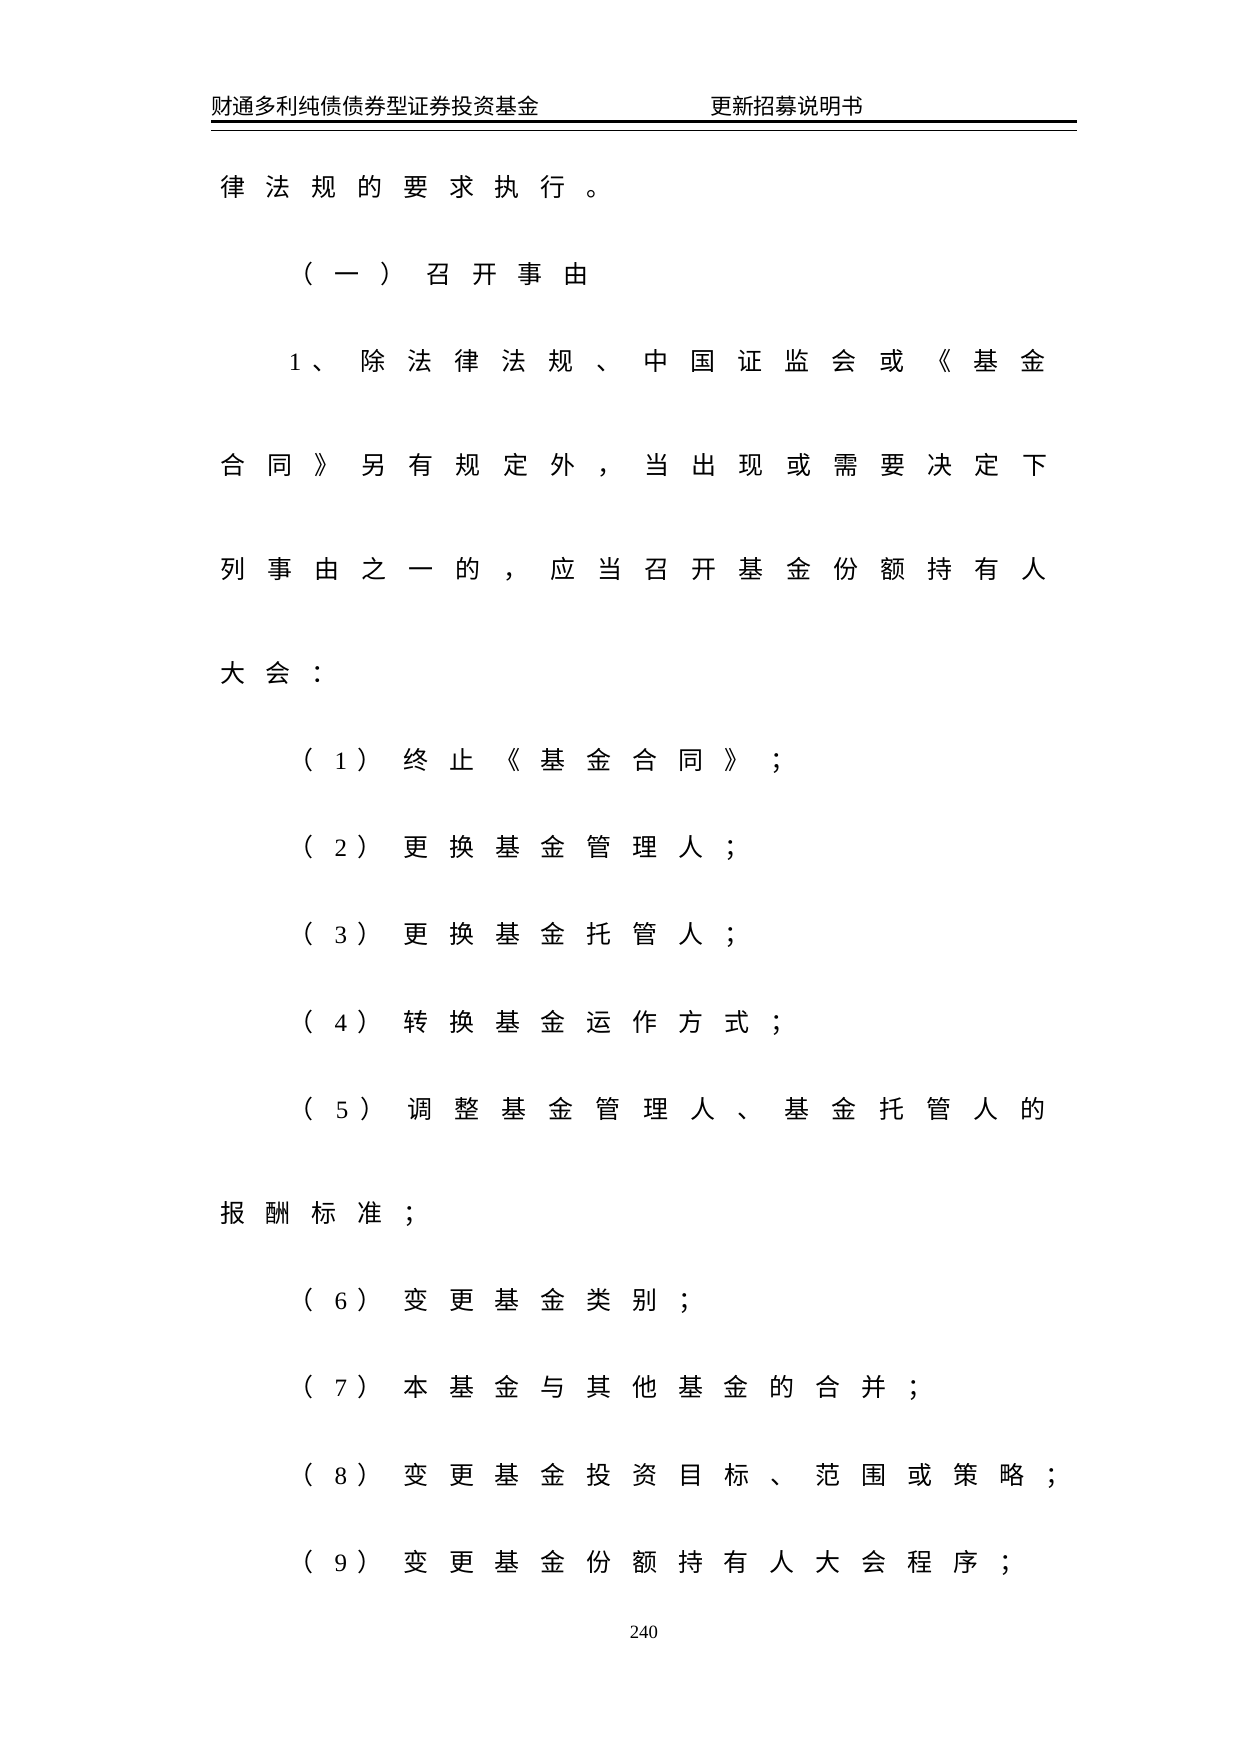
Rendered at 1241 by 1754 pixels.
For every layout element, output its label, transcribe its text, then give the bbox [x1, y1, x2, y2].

text （1）终止《基金合同》； [220, 724, 1068, 793]
text 1、除法律法规、中国证监会或《基金合同》另有规定外，当出现或需要决定下列事由之一的，应当召开基金份额持有人大会： [220, 325, 1068, 706]
text （5）调整基金管理人、基金托管人的报酬标准； [220, 1073, 1068, 1246]
text （2）更换基金管理人； [220, 811, 1068, 880]
text （8）变更基金投资目标、范围或策略； [220, 1439, 1068, 1508]
text （7）本基金与其他基金的合并； [220, 1351, 1068, 1421]
text （一）召开事由 [220, 238, 1068, 307]
text （3）更换基金托管人； [220, 898, 1068, 968]
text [220, 151, 1068, 220]
text （9）变更基金份额持有人大会程序； [220, 1526, 1068, 1595]
text （6）变更基金类别； [220, 1264, 1068, 1333]
text （4）转换基金运作方式； [220, 986, 1068, 1055]
